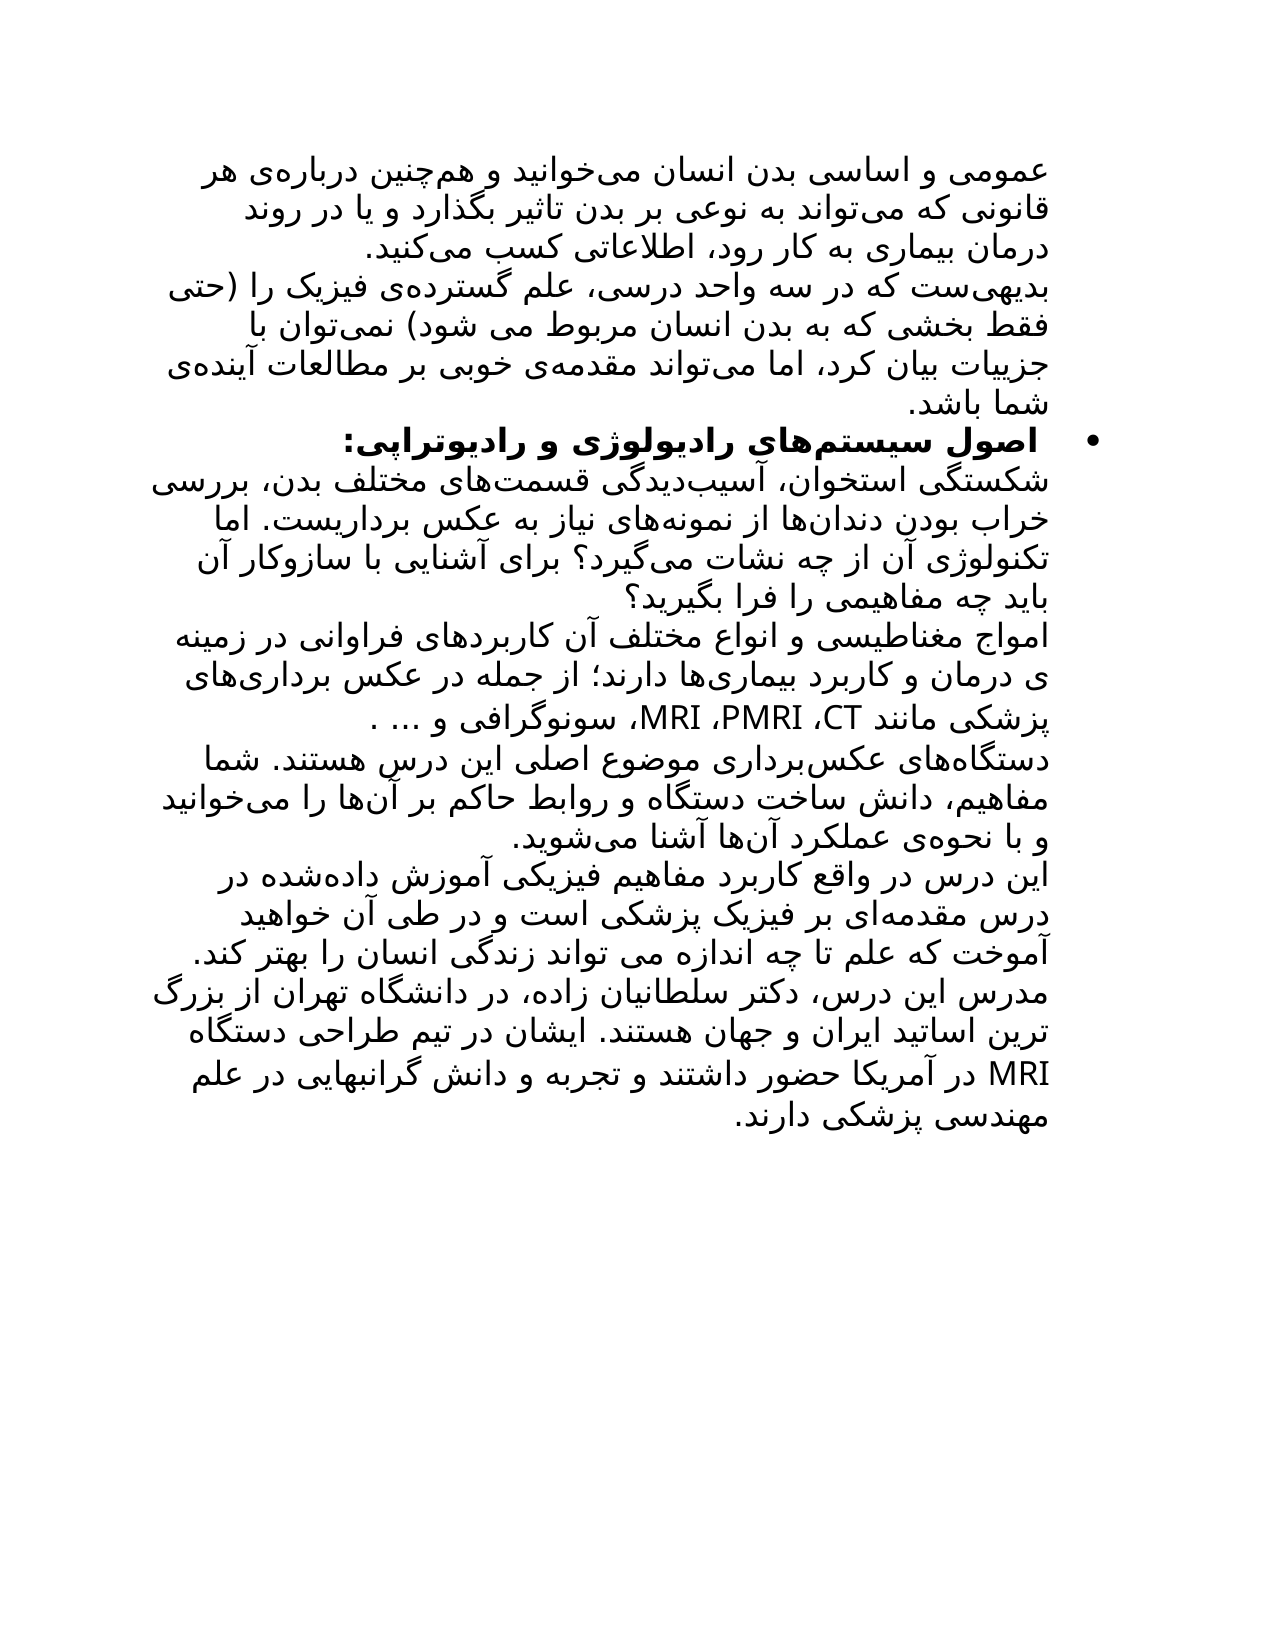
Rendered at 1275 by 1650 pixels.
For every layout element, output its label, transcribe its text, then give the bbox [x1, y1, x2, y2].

list اصول سیستم‌های رادیولوژی و رادیوتراپی: شکستگی استخوان، آسیب‌دیدگی قسمت‌های مختلف بدن، بررسی خراب بودن دندان‌ها از نمونه‌های نیاز به عکس برداریست. اما تکنولوژی آن از چه نشات می‌گیرد؟ برای آشنایی با سازوکار آن باید چه مفاهیمی را فرا بگیرید؟ امواج مغناطیسی و انواع مختلف آن کاربردهای فراوانی در زمینه ی درمان و کاربرد بیماری‌ها دارند؛ از جمله در عکس برداری‌های پزشکی مانند MRI ،PMRI ،CT، سونوگرافی و ... . دستگاه‌های عکس‌برداری موضوع اصلی این درس هستند. شما مفاهیم، دانش ساخت دستگاه و روابط حاکم بر آن‌ها را می‌خوانید و با نحوه‌ی عملکرد آن‌ها آشنا می‌شوید. این درس در واقع کاربرد مفاهیم فیزیکی آموزش داده‌شده در درس مقدمه‌ای بر فیزیک پزشکی است و در طی آن خواهید آموخت که علم تا چه اندازه می تواند زندگی انسان را بهتر کند. مدرس این درس، دکتر سلطانیان زاده، در دانشگاه تهران از بزرگ ترین اساتید ایران و جهان هستند. ایشان در تیم طراحی دستگاه MRI در آمریکا حضور داشتند و تجربه و دانش گرانبهایی در علم مهندسی پزشکی دارند. [150, 422, 1087, 1134]
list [150, 150, 1087, 422]
